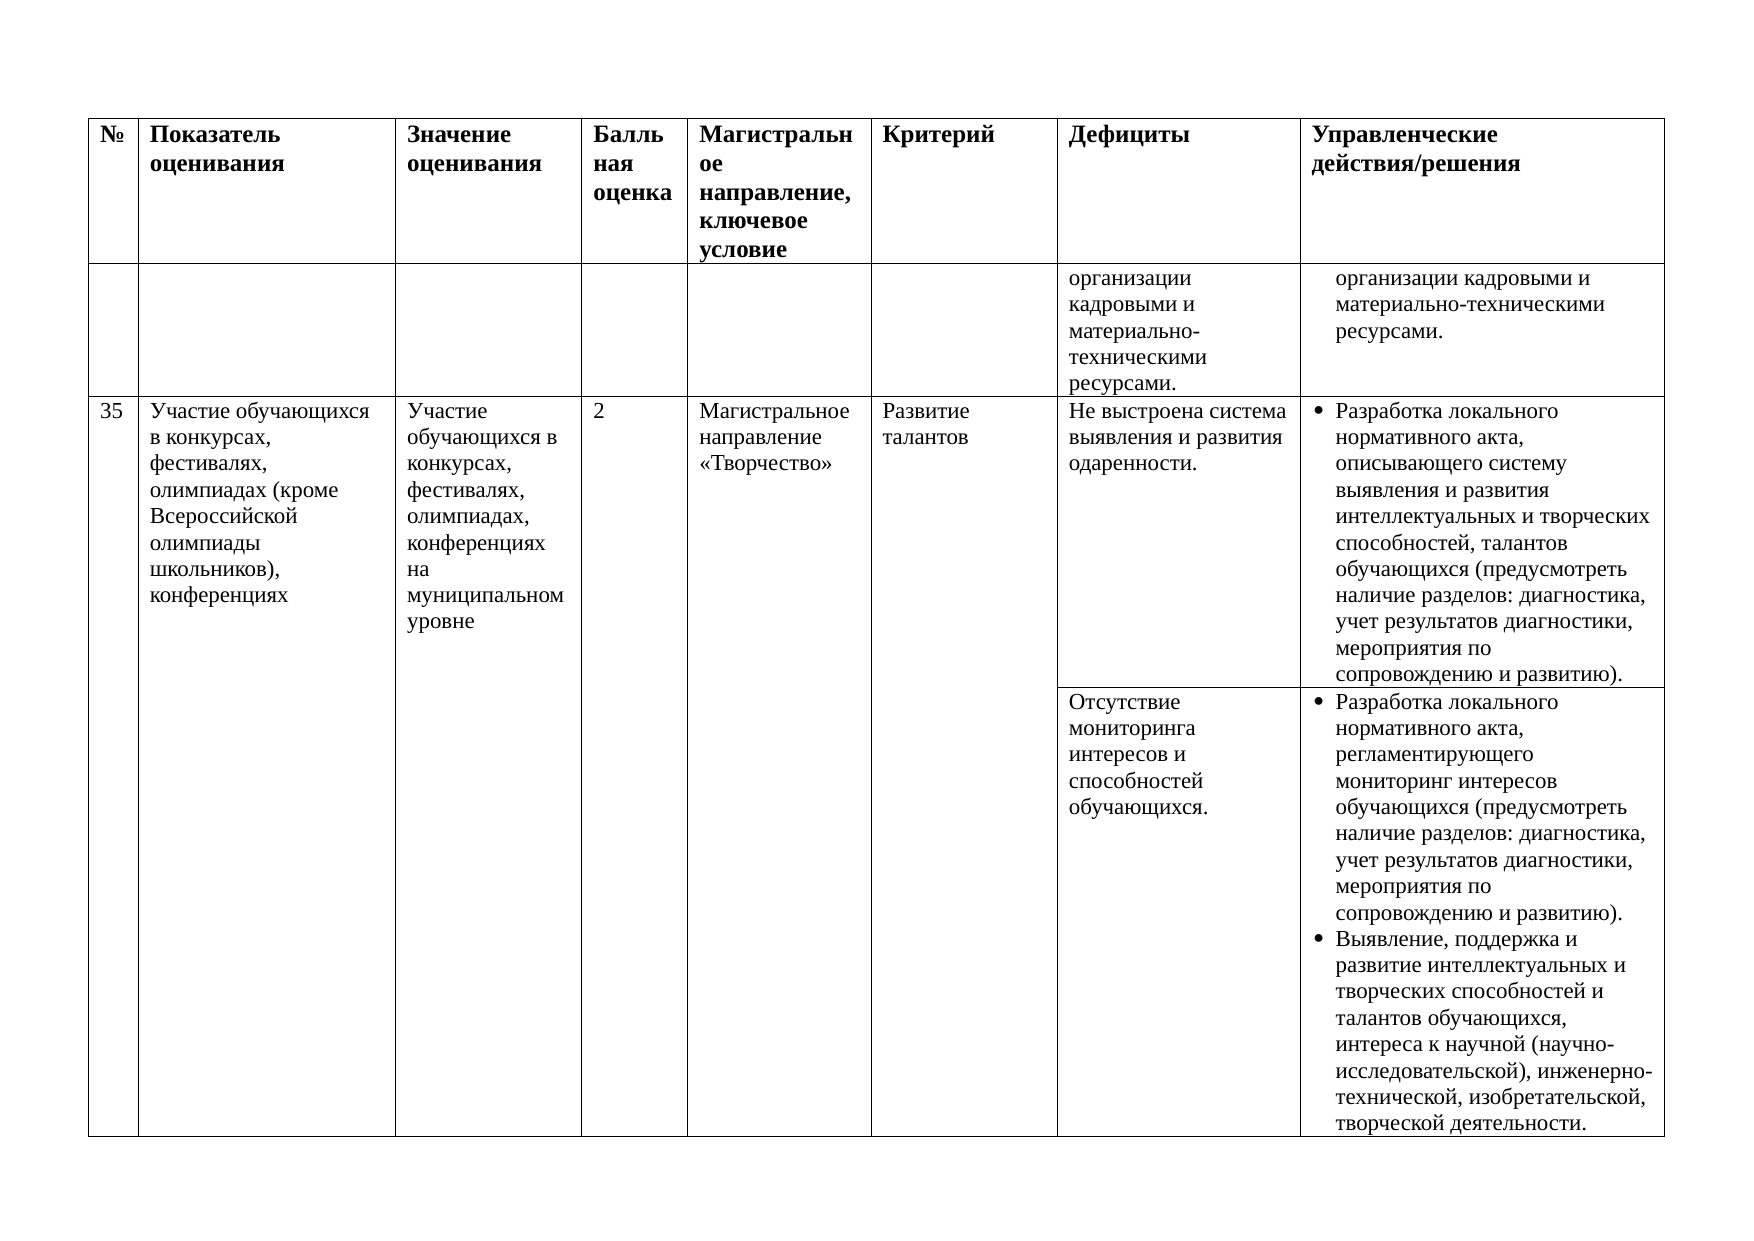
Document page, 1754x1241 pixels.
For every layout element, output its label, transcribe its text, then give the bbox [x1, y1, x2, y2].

table_header Балльная оценка [582, 119, 687, 263]
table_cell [1058, 264, 1300, 396]
table_header Критерий [872, 119, 1057, 263]
table_header Магистральное направление, ключевое условие [688, 119, 871, 263]
table_header Показатель оценивания [139, 119, 395, 263]
table_header Значение оценивания [396, 119, 581, 263]
table_cell Отсутствие мониторинга интересов и способностей обучающихся. [1058, 688, 1300, 1136]
table_header № [89, 119, 138, 263]
table_cell Участие обучающихся в конкурсах, фестивалях, олимпиадах, конференциях на муниципальном уровне [396, 397, 581, 1136]
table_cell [1301, 264, 1664, 396]
table_cell Разработка локального нормативного акта, регламентирующего мониторинг интересов обучающихся (предусмотреть наличие разделов: диагностика, учет результатов диагностики, мероприятия по сопровождению и развитию). Выявление, поддержка и развитие интеллектуальных и творческих способностей и талантов обучающихся, интереса к научной (научно-исследовательской), инженерно-технической, изобретательской, творческой деятельности. [1301, 688, 1664, 1136]
table_cell Не выстроена система выявления и развития одаренности. [1058, 397, 1300, 687]
table_cell Участие обучающихся в конкурсах, фестивалях, олимпиадах (кроме Всероссийской олимпиады школьников), конференциях [139, 397, 395, 1136]
table_cell Магистральное направление «Творчество» [688, 397, 871, 1136]
table_cell 35 [89, 397, 138, 1136]
table_header Дефициты [1058, 119, 1300, 263]
table_header Управленческие действия/решения [1301, 119, 1664, 263]
table_cell Разработка локального нормативного акта, описывающего систему выявления и развития интеллектуальных и творческих способностей, талантов обучающихся (предусмотреть наличие разделов: диагностика, учет результатов диагностики, мероприятия по сопровождению и развитию). [1301, 397, 1664, 687]
table_cell 2 [582, 397, 687, 1136]
table_cell Развитие талантов [872, 397, 1057, 1136]
